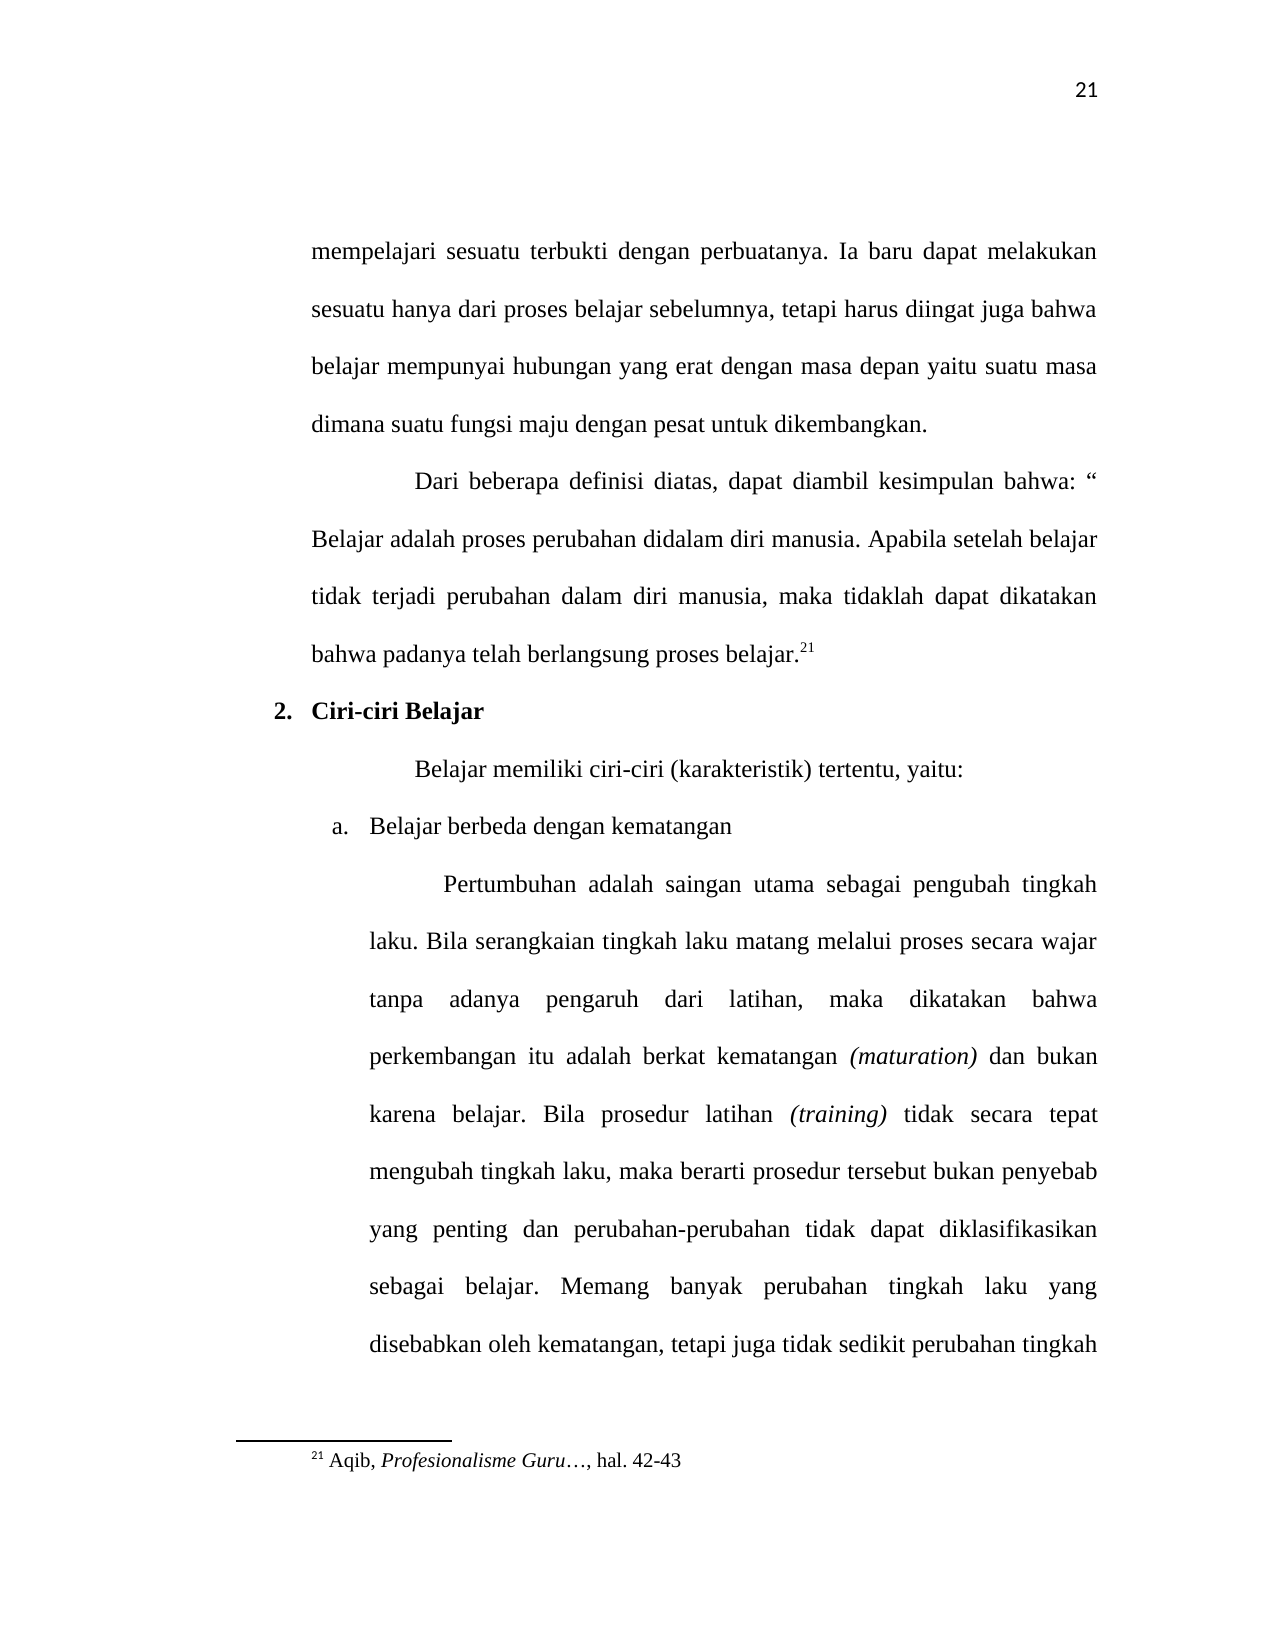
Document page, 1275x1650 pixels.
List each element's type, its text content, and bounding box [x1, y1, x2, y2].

list Dari beberapa definisi diatas, dapat diambil kesimpulan bahwa: “ Belajar adalah proses perubahan didalam diri manusia. Apabila setelah belajar tidak terjadi perubahan dalam diri manusia, maka tidaklah dapat dikatakan bahwa padanya telah berlangsung proses belajar. [311, 466, 1098, 667]
list Belajar memiliki ciri-ciri (karakteristik) tertentu, yaitu: [311, 754, 1098, 782]
list Belajar berbeda dengan kematangan [332, 811, 1098, 840]
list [369, 869, 1098, 1357]
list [311, 236, 1098, 437]
list Ciri-ciri Belajar [274, 696, 1098, 725]
